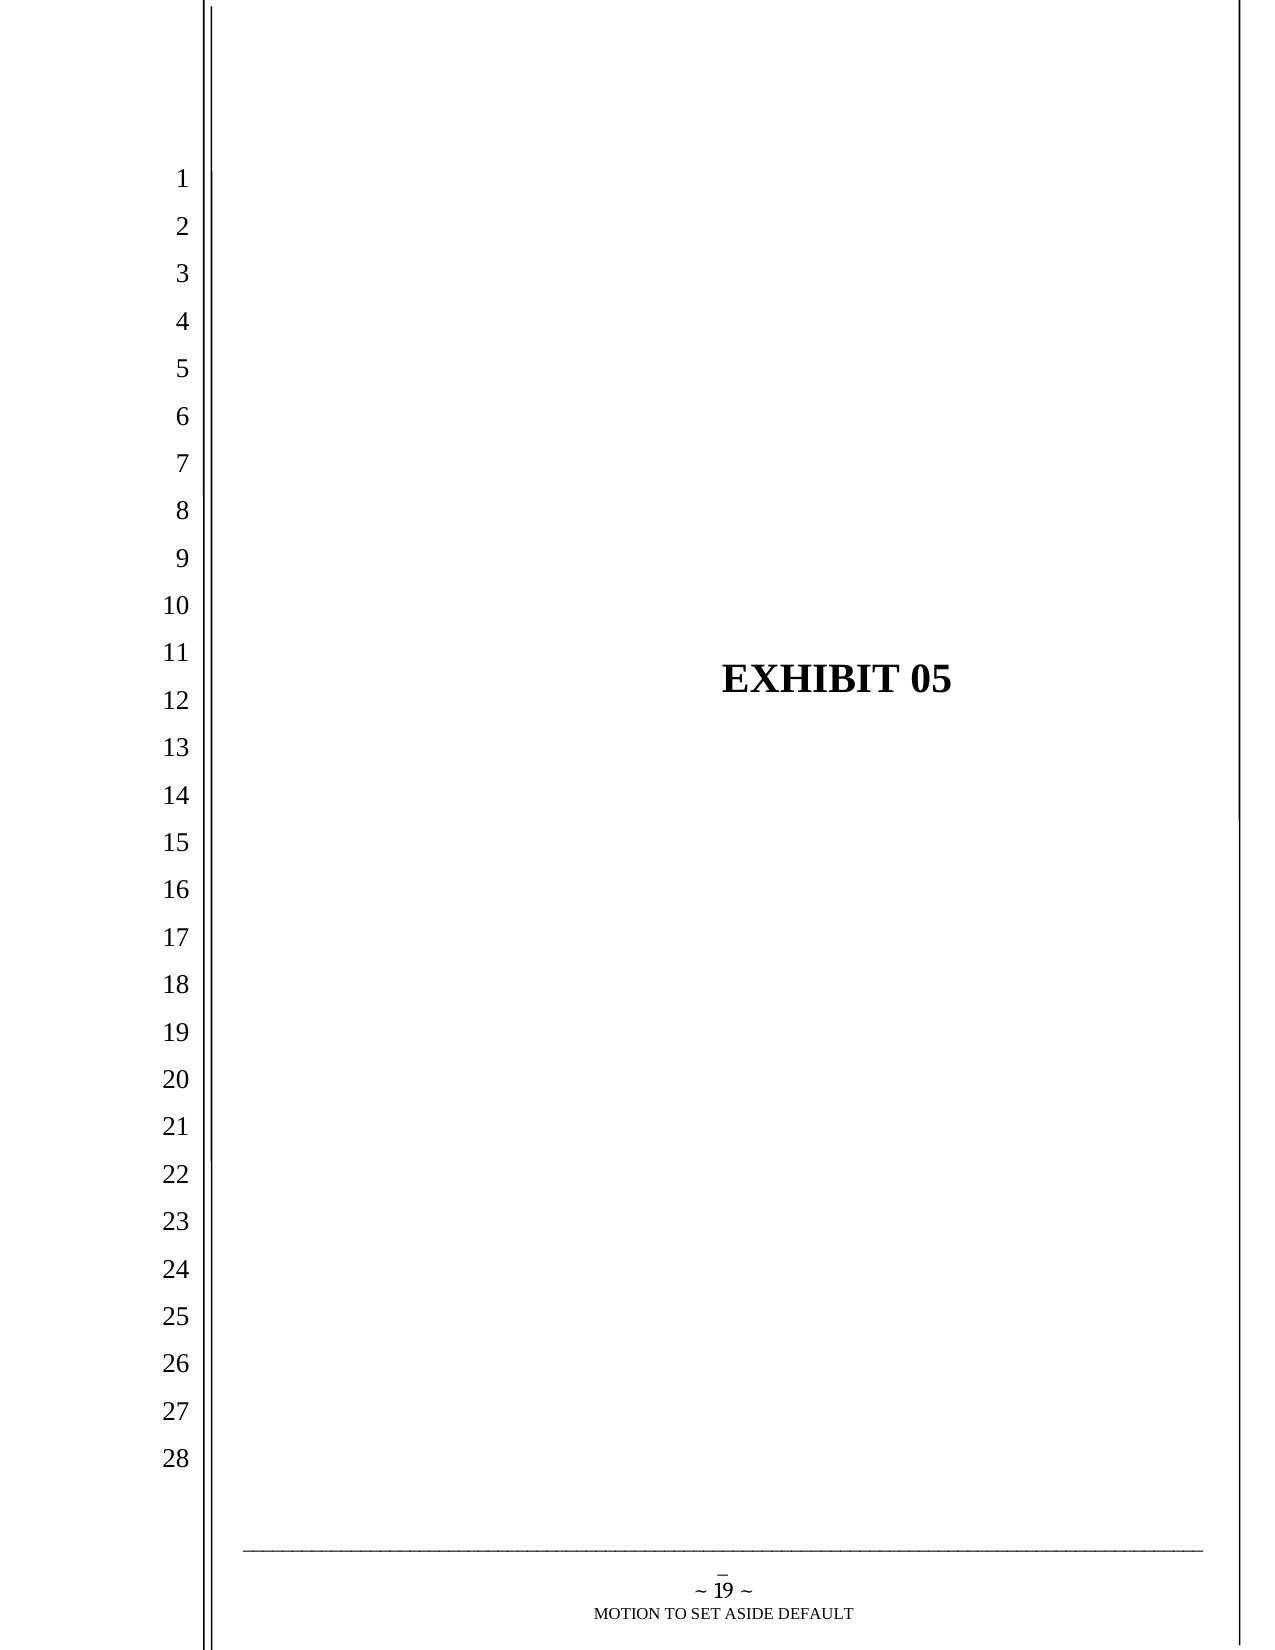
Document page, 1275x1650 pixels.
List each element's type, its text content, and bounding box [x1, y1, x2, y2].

text EXHIBIT 05 [722, 653, 1203, 701]
